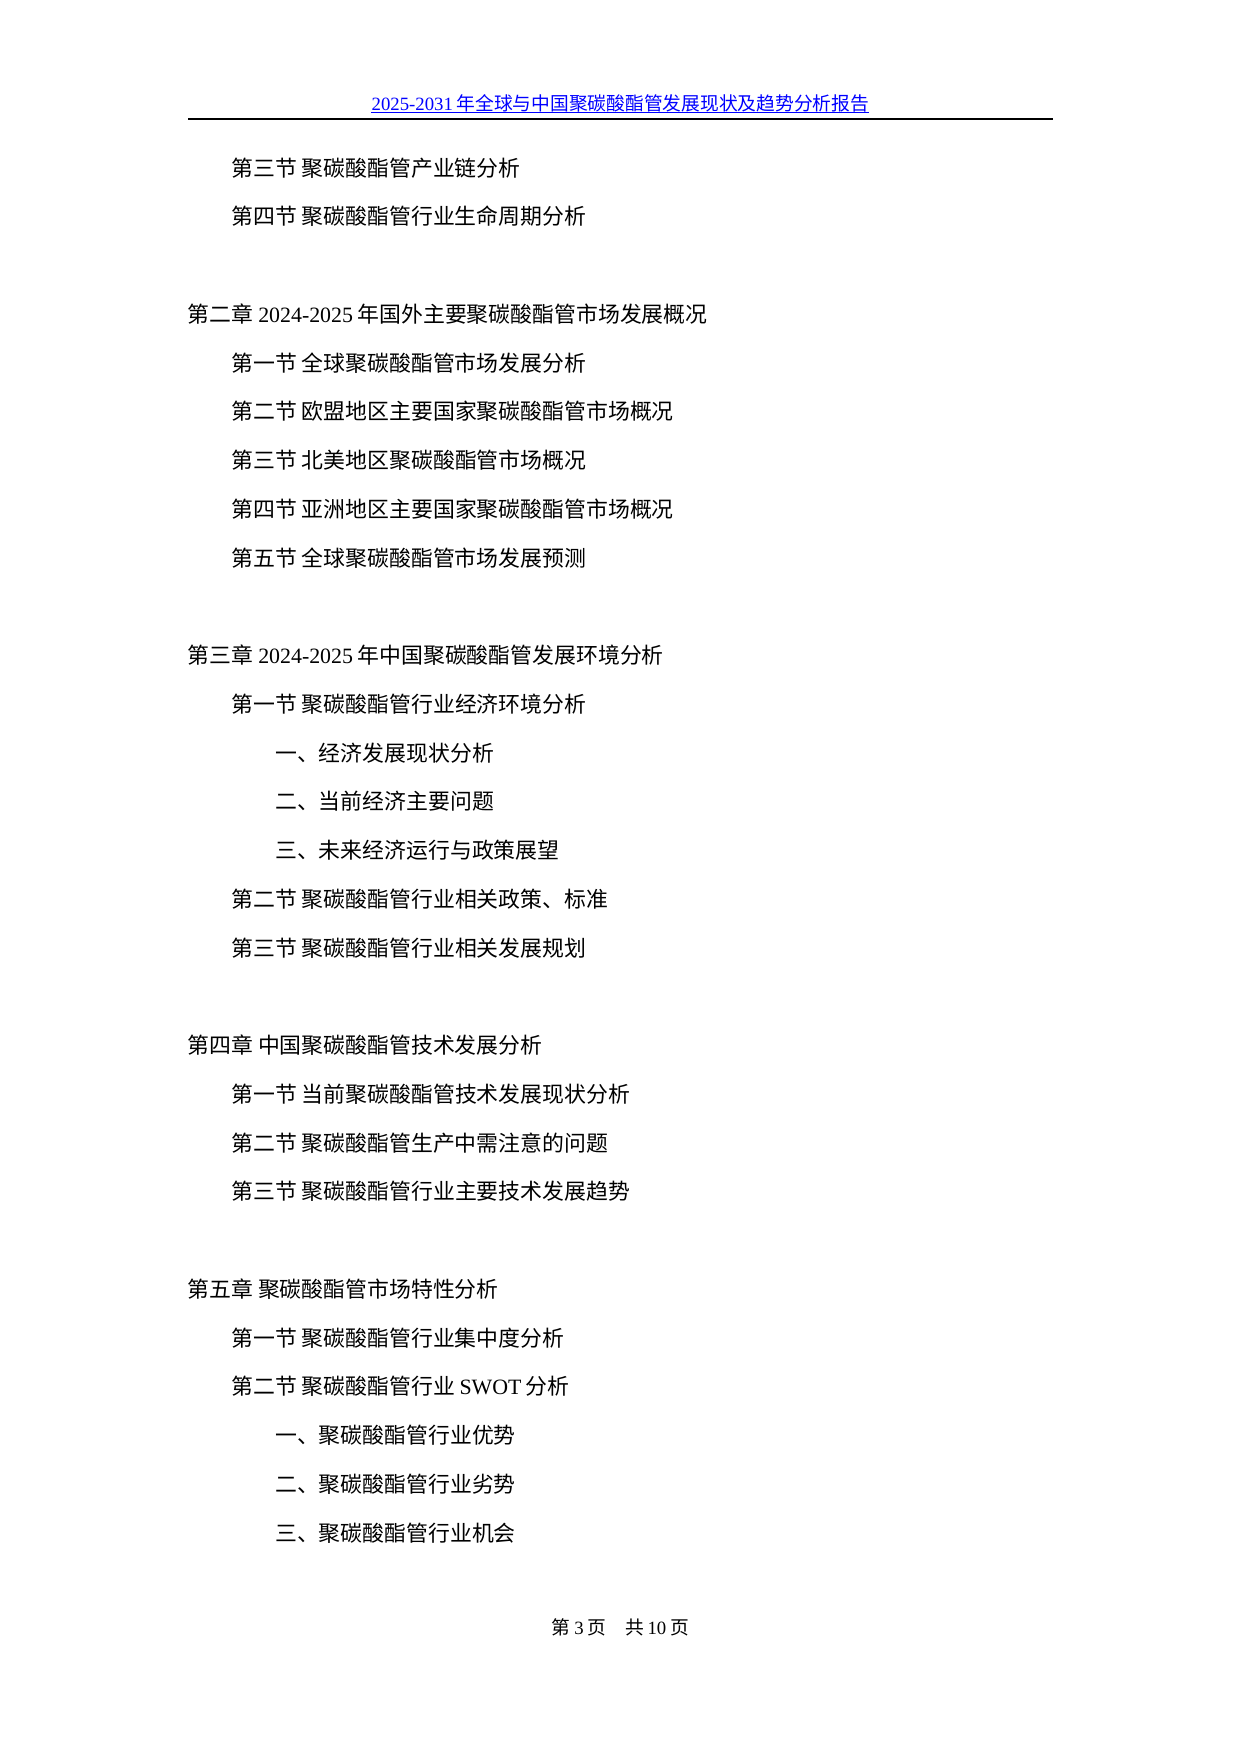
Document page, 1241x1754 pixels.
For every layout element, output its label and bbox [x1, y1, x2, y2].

text [187, 150, 1053, 1548]
